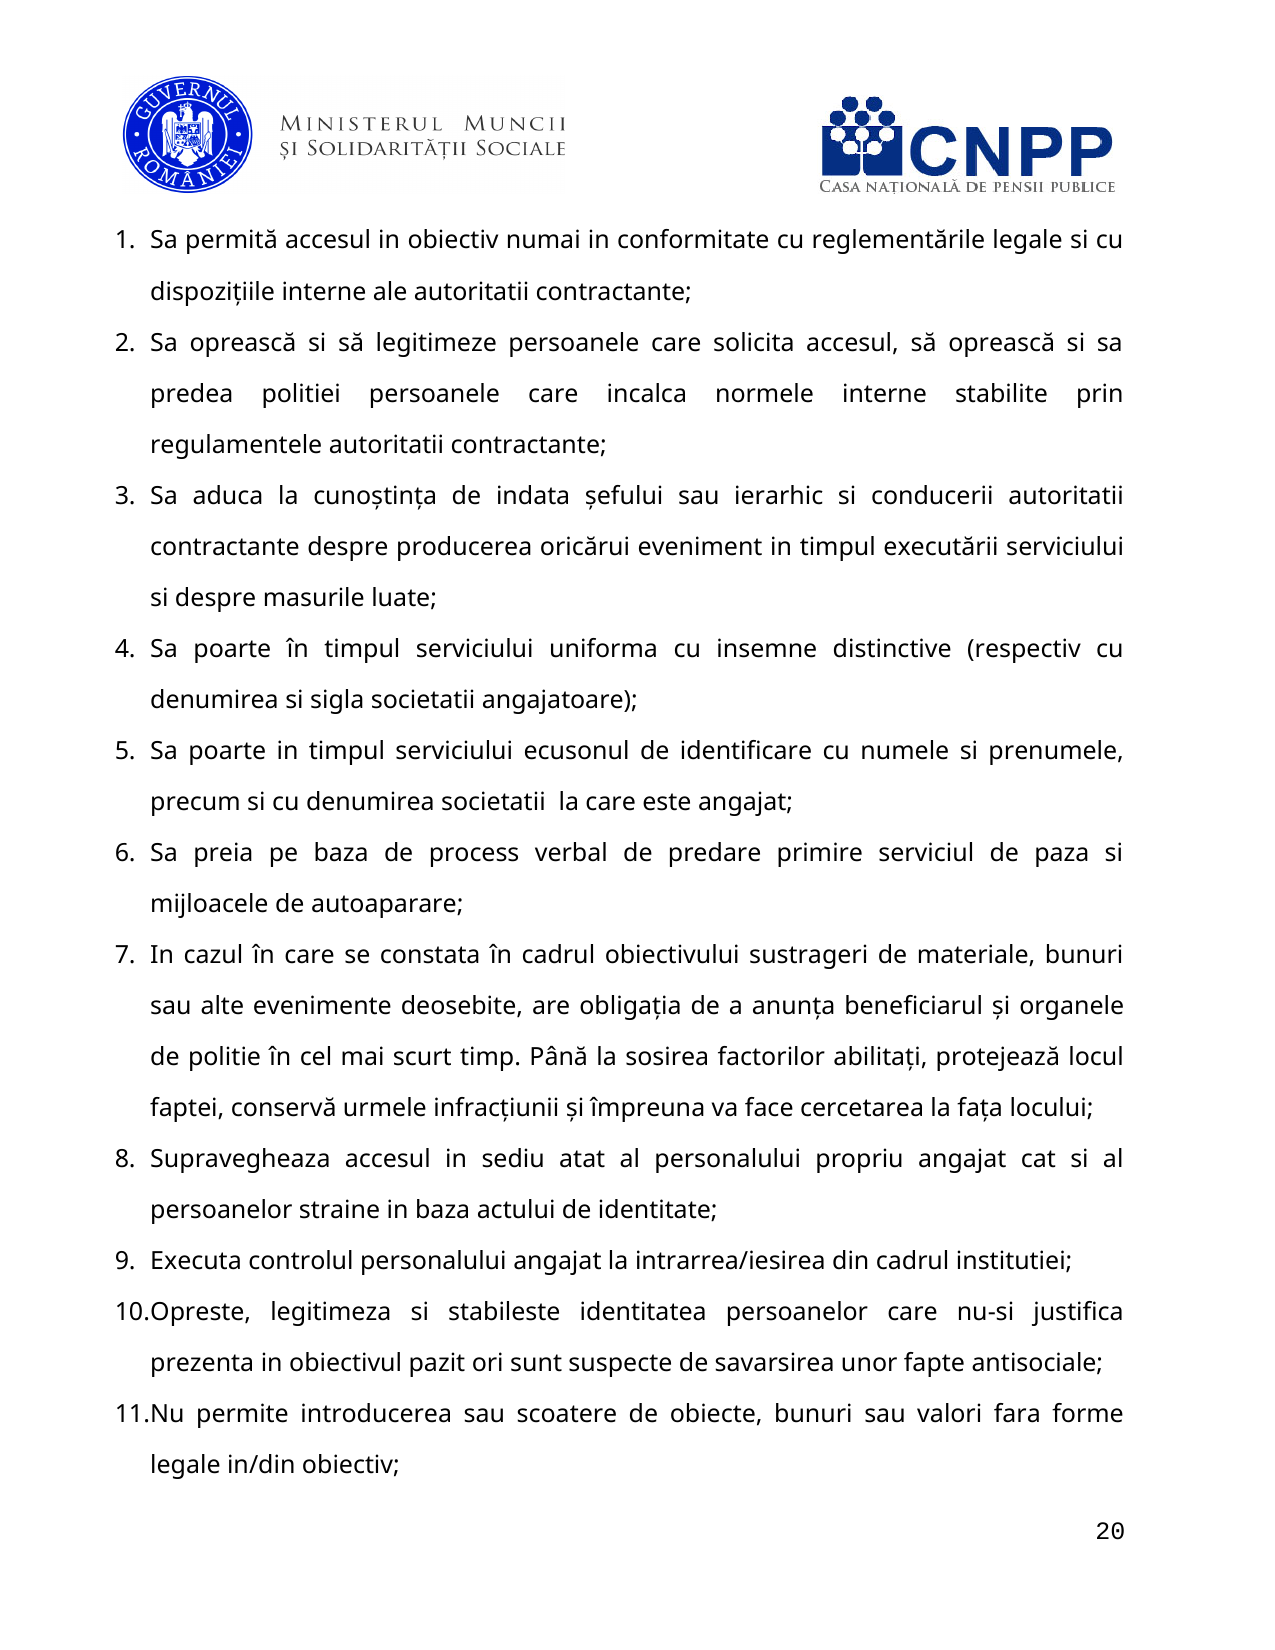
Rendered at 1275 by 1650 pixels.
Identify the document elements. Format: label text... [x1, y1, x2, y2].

list Sa permită accesul in obiectiv numai in conformitate cu reglementările legale si cu dispozițiile interne ale autoritatii contractante; [114, 222, 1125, 307]
picture [817, 95, 1119, 194]
list Sa poarte în timpul serviciului uniforma cu insemne distinctive (respectiv cu denumirea si sigla societatii angajatoare); [114, 630, 1125, 716]
list Executa controlul personalului angajat la intrarrea/iesirea din cadrul institutiei; [114, 1243, 1125, 1277]
list In cazul în care se constata în cadrul obiectivului sustrageri de materiale, bunuri sau alte evenimente deosebite, are obligația de a anunța beneficiarul și organele de politie în cel mai scurt timp. Până la sosirea factorilor abilitați, protejează locul faptei, conservă urmele infracțiunii și împreuna va face cercetarea la fața locului; [114, 937, 1125, 1124]
list Sa oprească si să legitimeze persoanele care solicita accesul, să oprească si sa predea politiei persoanele care incalca normele interne stabilite prin regulamentele autoritatii contractante; [114, 324, 1125, 460]
list Supravegheaza accesul in sediu atat al personalului propriu angajat cat si al persoanelor straine in baza actului de identitate; [114, 1141, 1125, 1226]
picture [121, 75, 565, 194]
list Nu permite introducerea sau scoatere de obiecte, bunuri sau valori fara forme legale in/din obiectiv; [114, 1396, 1125, 1481]
list Opreste, legitimeza si stabileste identitatea persoanelor care nu-si justifica prezenta in obiectivul pazit ori sunt suspecte de savarsirea unor fapte antisociale; [114, 1294, 1125, 1379]
list Sa poarte in timpul serviciului ecusonul de identificare cu numele si prenumele, precum si cu denumirea societatii la care este angajat; [114, 732, 1125, 818]
list Sa preia pe baza de process verbal de predare primire serviciul de paza si mijloacele de autoaparare; [114, 834, 1125, 920]
list Sa aduca la cunoștința de indata șefului sau ierarhic si conducerii autoritatii contractante despre producerea oricărui eveniment in timpul executării serviciului si despre masurile luate; [114, 477, 1125, 613]
